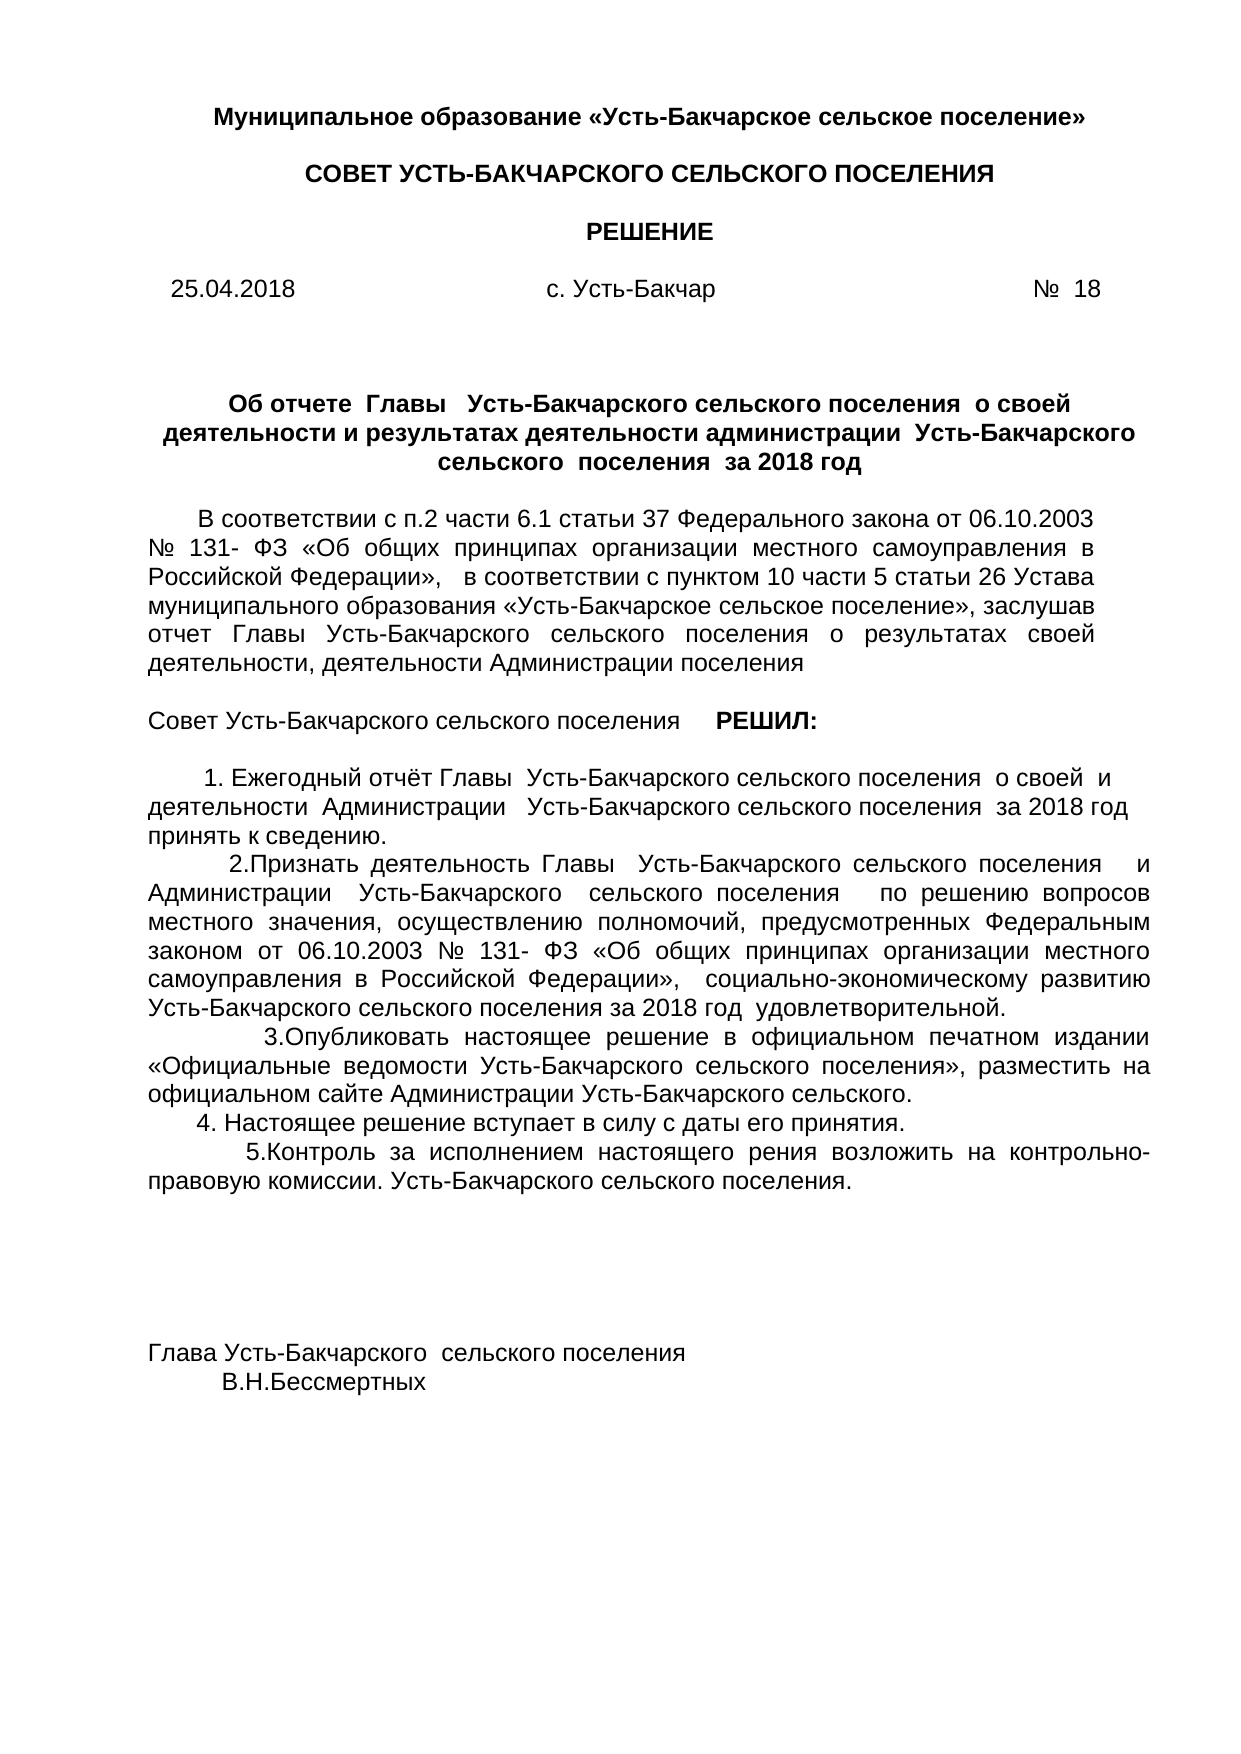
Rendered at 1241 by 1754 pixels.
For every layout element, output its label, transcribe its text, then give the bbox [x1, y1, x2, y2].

text 5.Контроль за исполнением настоящего рения возложить на контрольно-правовую комиссии. Усть-Бакчарского сельского поселения. [148, 1137, 1152, 1194]
title Об отчете Главы Усть-Бакчарского сельского поселения о своей деятельности и результатах деятельности администрации Усть-Бакчарского сельского поселения за 2018 год [148, 389, 1152, 476]
text 4. Настоящее решение вступает в силу с даты его принятия. [148, 1108, 1152, 1137]
text В соответствии с п.2 части 6.1 статьи 37 Федерального закона от 06.10.2003 № 131- ФЗ «Об общих принципах организации местного самоуправления в Российской Федерации», в соответствии с пунктом 10 части 5 статьи 26 Устава муниципального образования «Усть-Бакчарское сельское поселение», заслушав отчет Главы Усть-Бакчарского сельского поселения о результатах своей деятельности, деятельности Администрации поселения [148, 504, 1096, 677]
title Муниципальное образование «Усть-Бакчарское сельское поселение» [148, 102, 1152, 131]
text 2.Признать деятельность Главы Усть-Бакчарского сельского поселения и Администрации Усть-Бакчарского сельского поселения по решению вопросов местного значения, осуществлению полномочий, предусмотренных Федеральным законом от 06.10.2003 № 131- ФЗ «Об общих принципах организации местного самоуправления в Российской Федерации», социально-экономическому развитию Усть-Бакчарского сельского поселения за 2018 год удовлетворительной. [148, 849, 1152, 1022]
text 1. Ежегодный отчёт Главы Усть-Бакчарского сельского поселения о своей и деятельности Администрации Усть-Бакчарского сельского поселения за 2018 год принять к сведению. [148, 763, 1152, 849]
text 25.04.2018 с. Усть-Бакчар № 18 [148, 274, 1152, 332]
text 3.Опубликовать настоящее решение в официальном печатном издании «Официальные ведомости Усть-Бакчарского сельского поселения», разместить на официальном сайте Администрации Усть-Бакчарского сельского. [148, 1022, 1152, 1108]
subtitle РЕШЕНИЕ [148, 217, 1152, 246]
text Совет Усть-Бакчарского сельского поселения РЕШИЛ: [148, 706, 1152, 734]
text Глава Усть-Бакчарского сельского поселения В.Н.Бессмертных [148, 1338, 1152, 1396]
text СОВЕТ УСТЬ-БАКЧАРСКОГО СЕЛЬСКОГО ПОСЕЛЕНИЯ [148, 159, 1152, 188]
